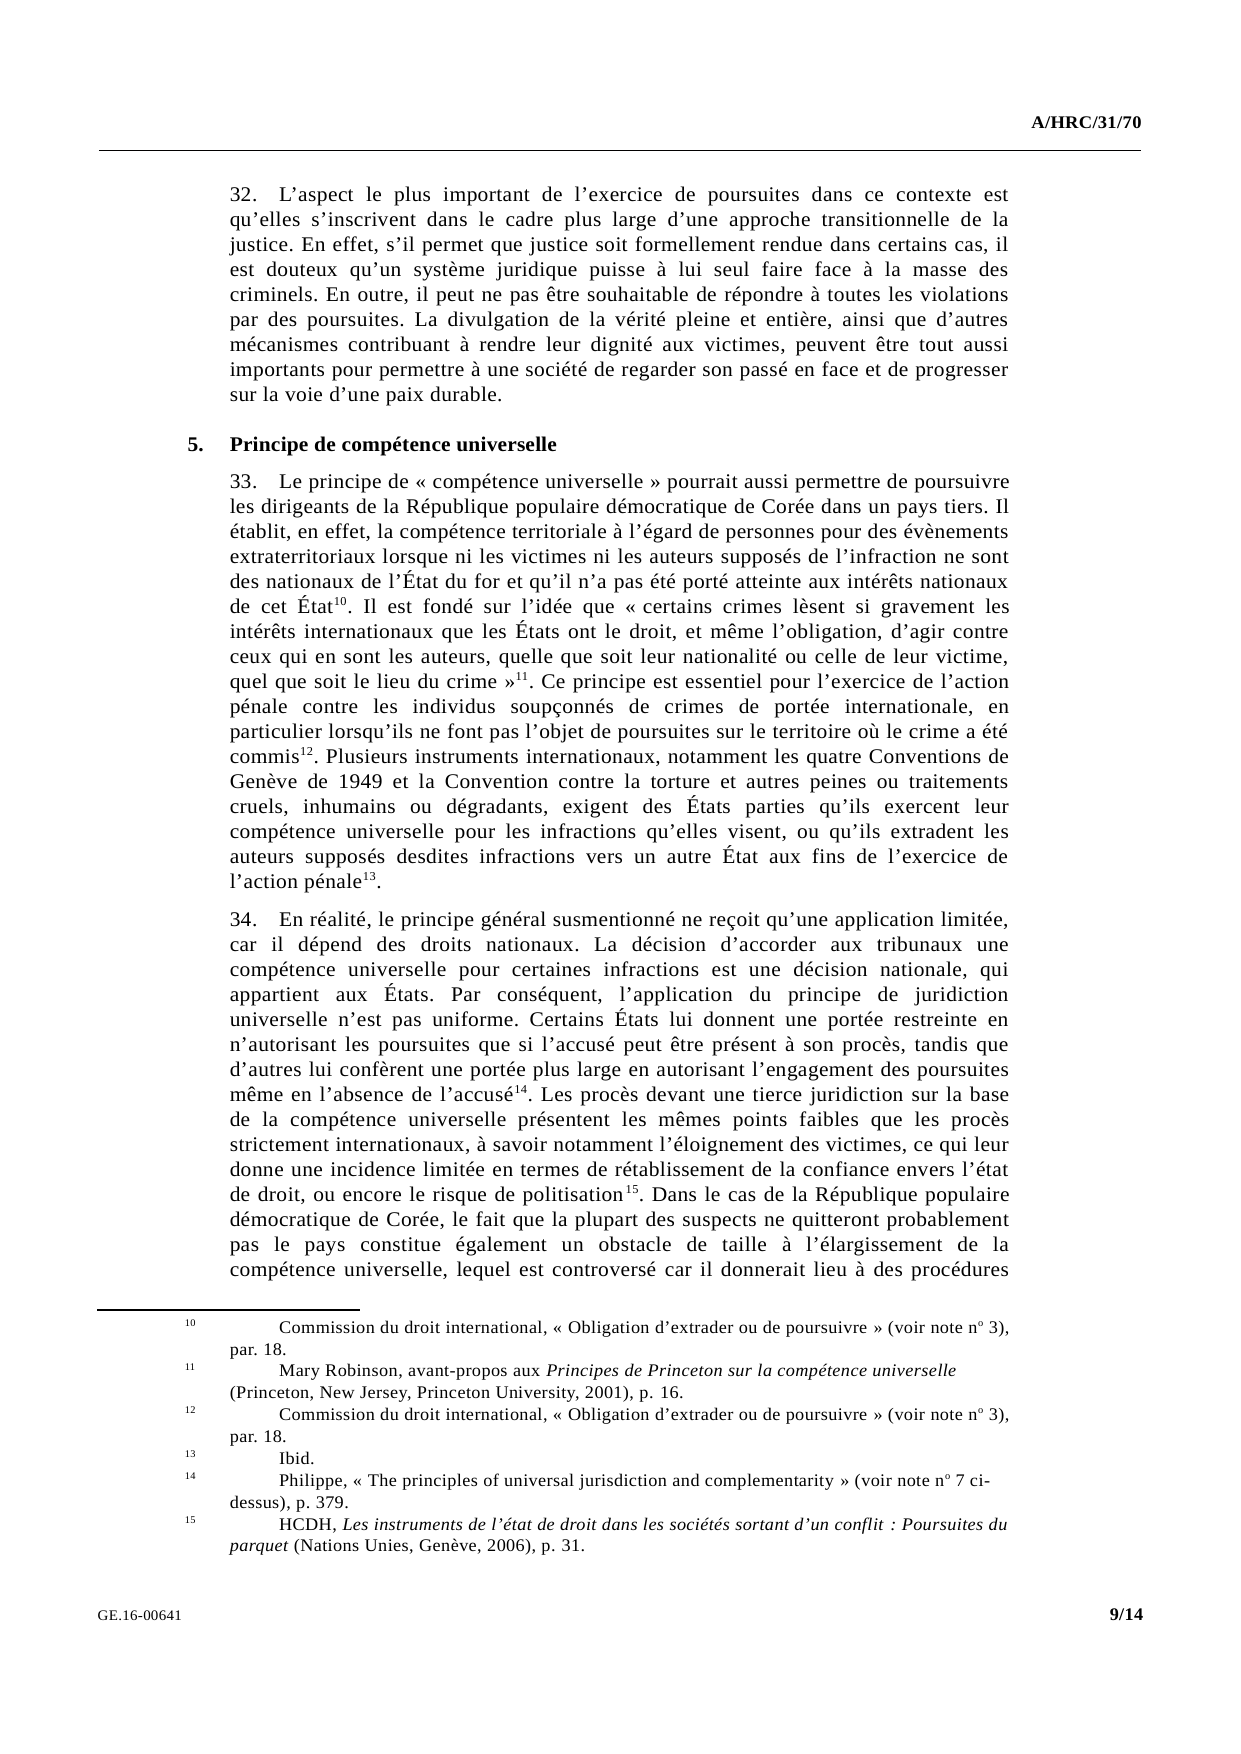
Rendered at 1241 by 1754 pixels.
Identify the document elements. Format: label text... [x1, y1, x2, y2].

list Le principe de « compétence universelle » pourrait aussi permettre de poursuivre les dirigeants de la République populaire démocratique de Corée dans un pays tiers. Il établit, en effet, la compétence territoriale à l’égard de personnes pour des évènements extraterritoriaux lorsque ni les victimes ni les auteurs supposés de l’infraction ne sont des nationaux de l’État du for et qu’il n’a pas été porté atteinte aux intérêts nationaux de cet État. Il est fondé sur l’idée que « certains crimes lèsent si gravement les intérêts internationaux que les États ont le droit, et même l’obligation, d’agir contre ceux qui en sont les auteurs, quelle que soit leur nationalité ou celle de leur victime, quel que soit le lieu du crime ». Ce principe est essentiel pour l’exercice de l’action pénale contre les individus soupçonnés de crimes de portée internationale, en particulier lorsqu’ils ne font pas l’objet de poursuites sur le territoire où le crime a été commis. Plusieurs instruments internationaux, notamment les quatre Conventions de Genève de 1949 et la Convention contre la torture et autres peines ou traitements cruels, inhumains ou dégradants, exigent des États parties qu’ils exercent leur compétence universelle pour les infractions qu’elles visent, ou qu’ils extradent les auteurs supposés desdites infractions vers un autre État aux fins de l’exercice de l’action pénale. [229, 469, 1011, 894]
list L’aspect le plus important de l’exercice de poursuites dans ce contexte est qu’elles s’inscrivent dans le cadre plus large d’une approche transitionnelle de la justice. En effet, s’il permet que justice soit formellement rendue dans certains cas, il est douteux qu’un système juridique puisse à lui seul faire face à la masse des criminels. En outre, il peut ne pas être souhaitable de répondre à toutes les violations par des poursuites. La divulgation de la vérité pleine et entière, ainsi que d’autres mécanismes contribuant à rendre leur dignité aux victimes, peuvent être tout aussi importants pour permettre à une société de regarder son passé en face et de progresser sur la voie d’une paix durable. [229, 181, 1011, 406]
text 5. Principe de compétence universelle [97, 431, 1011, 456]
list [229, 906, 1011, 1281]
